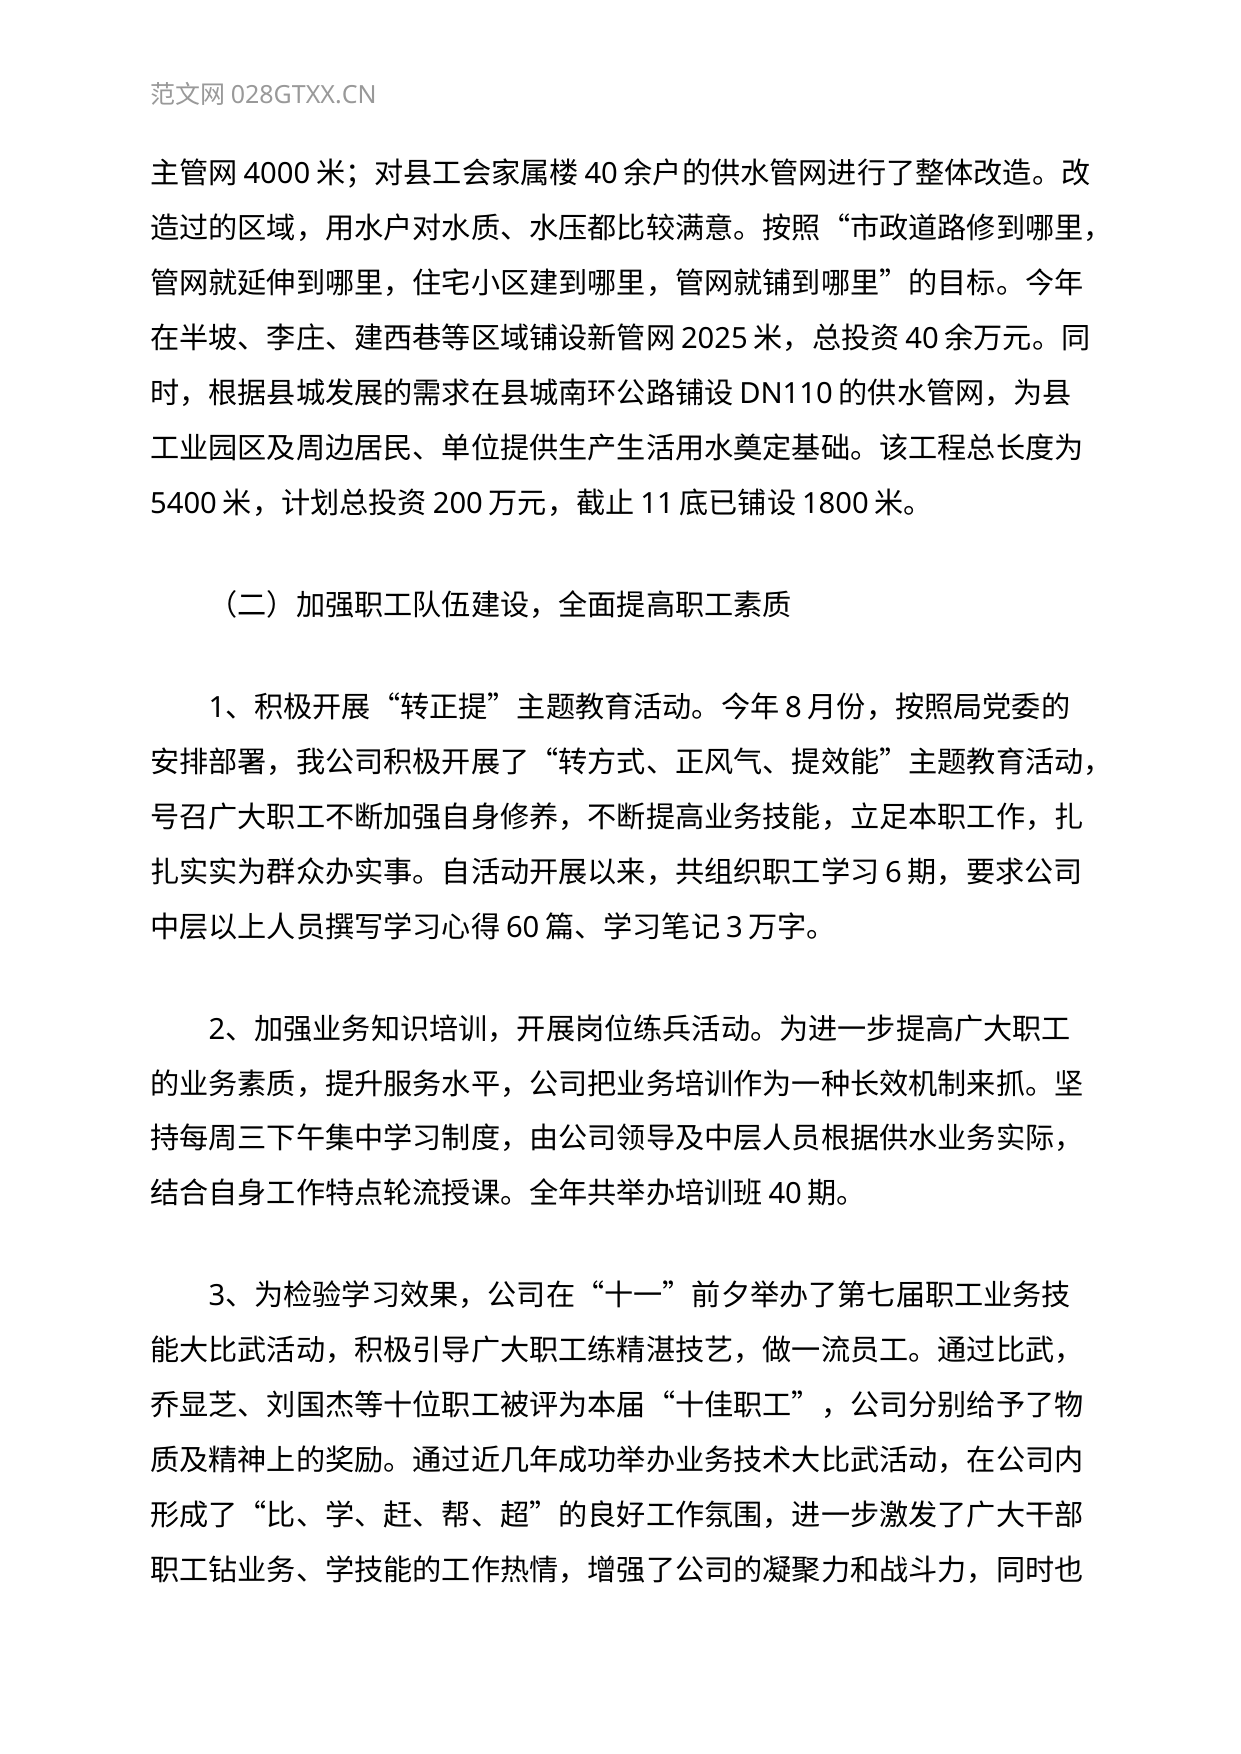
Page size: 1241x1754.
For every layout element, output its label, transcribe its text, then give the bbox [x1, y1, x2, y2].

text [150, 1272, 1090, 1589]
text （二）加强职工队伍建设，全面提高职工素质 [150, 582, 1090, 624]
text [150, 150, 1090, 522]
text 2、加强业务知识培训，开展岗位练兵活动。为进一步提高广大职工的业务素质，提升服务水平，公司把业务培训作为一种长效机制来抓。坚持每周三下午集中学习制度，由公司领导及中层人员根据供水业务实际，结合自身工作特点轮流授课。全年共举办培训班40期。 [150, 1005, 1090, 1212]
text 1、积极开展“转正提”主题教育活动。今年8月份，按照局党委的安排部署，我公司积极开展了“转方式、正风气、提效能”主题教育活动，号召广大职工不断加强自身修养，不断提高业务技能，立足本职工作，扎扎实实为群众办实事。自活动开展以来，共组织职工学习6期，要求公司中层以上人员撰写学习心得60篇、学习笔记3万字。 [150, 683, 1090, 946]
